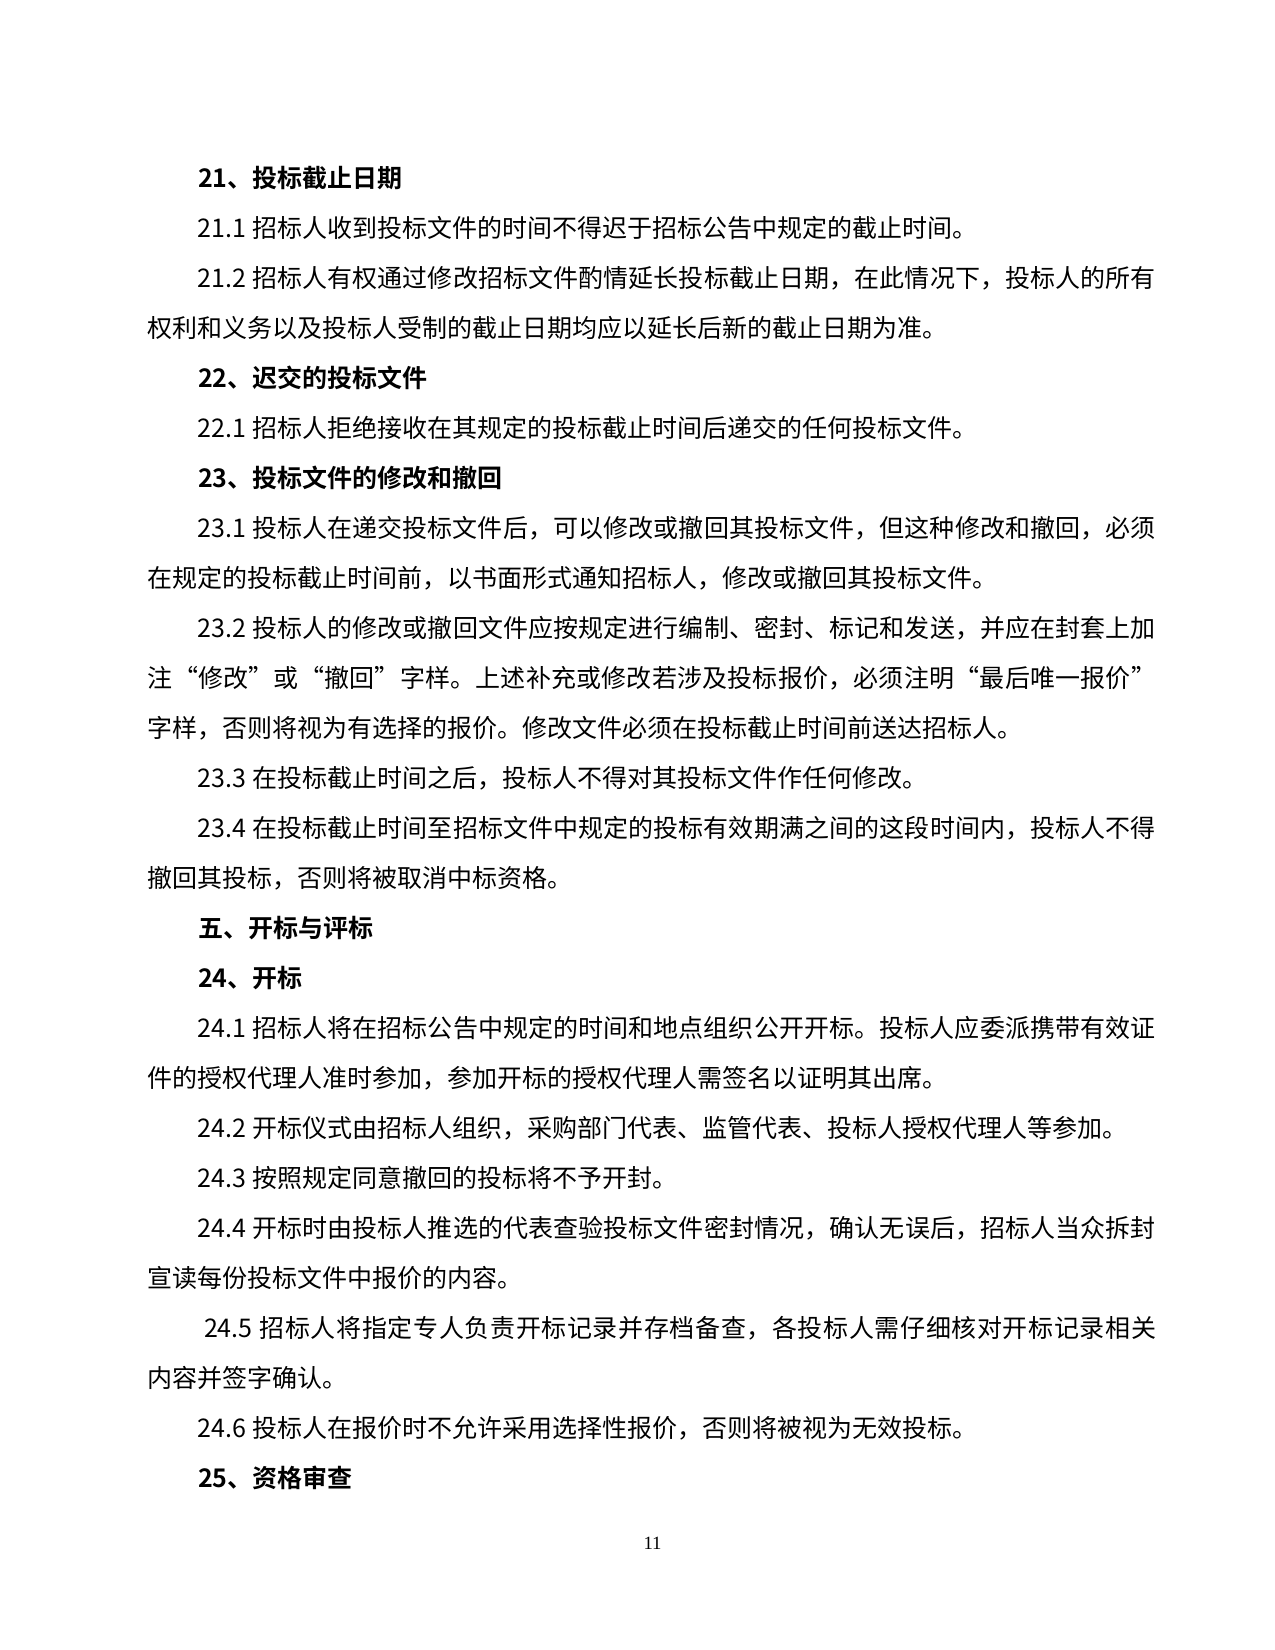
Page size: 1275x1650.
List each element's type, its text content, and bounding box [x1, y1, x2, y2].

text 五、开标与评标 [148, 898, 1157, 948]
text 24.2 开标仪式由招标人组织，采购部门代表、监管代表、投标人授权代理人等参加。 [148, 1098, 1157, 1148]
text 23.3 在投标截止时间之后，投标人不得对其投标文件作任何修改。 [148, 748, 1157, 798]
text 23.1 投标人在递交投标文件后，可以修改或撤回其投标文件，但这种修改和撤回，必须在规定的投标截止时间前，以书面形式通知招标人，修改或撤回其投标文件。 [148, 498, 1157, 598]
text 25、资格审查 [148, 1448, 1157, 1498]
text 22、迟交的投标文件 [148, 348, 1157, 398]
text 24、开标 [148, 948, 1157, 998]
text 24.3 按照规定同意撤回的投标将不予开封。 [148, 1148, 1157, 1198]
text 24.1 招标人将在招标公告中规定的时间和地点组织公开开标。投标人应委派携带有效证件的授权代理人准时参加，参加开标的授权代理人需签名以证明其出席。 [148, 998, 1157, 1098]
text 23、投标文件的修改和撤回 [148, 448, 1157, 498]
text 21、投标截止日期 [148, 148, 1157, 198]
text 24.5 招标人将指定专人负责开标记录并存档备查，各投标人需仔细核对开标记录相关内容并签字确认。 [148, 1298, 1157, 1398]
text 24.4 开标时由投标人推选的代表查验投标文件密封情况，确认无误后，招标人当众拆封宣读每份投标文件中报价的内容。 [148, 1198, 1157, 1298]
text 23.4 在投标截止时间至招标文件中规定的投标有效期满之间的这段时间内，投标人不得撤回其投标，否则将被取消中标资格。 [148, 798, 1157, 898]
text 24.6 投标人在报价时不允许采用选择性报价，否则将被视为无效投标。 [148, 1398, 1157, 1448]
text 22.1 招标人拒绝接收在其规定的投标截止时间后递交的任何投标文件。 [148, 398, 1157, 448]
text 21.1 招标人收到投标文件的时间不得迟于招标公告中规定的截止时间。 [148, 198, 1157, 248]
text 23.2 投标人的修改或撤回文件应按规定进行编制、密封、标记和发送，并应在封套上加注“修改”或“撤回”字样。上述补充或修改若涉及投标报价，必须注明“最后唯一报价”字样，否则将视为有选择的报价。修改文件必须在投标截止时间前送达招标人。 [148, 598, 1157, 748]
text 21.2 招标人有权通过修改招标文件酌情延长投标截止日期，在此情况下，投标人的所有权利和义务以及投标人受制的截止日期均应以延长后新的截止日期为准。 [148, 248, 1157, 348]
